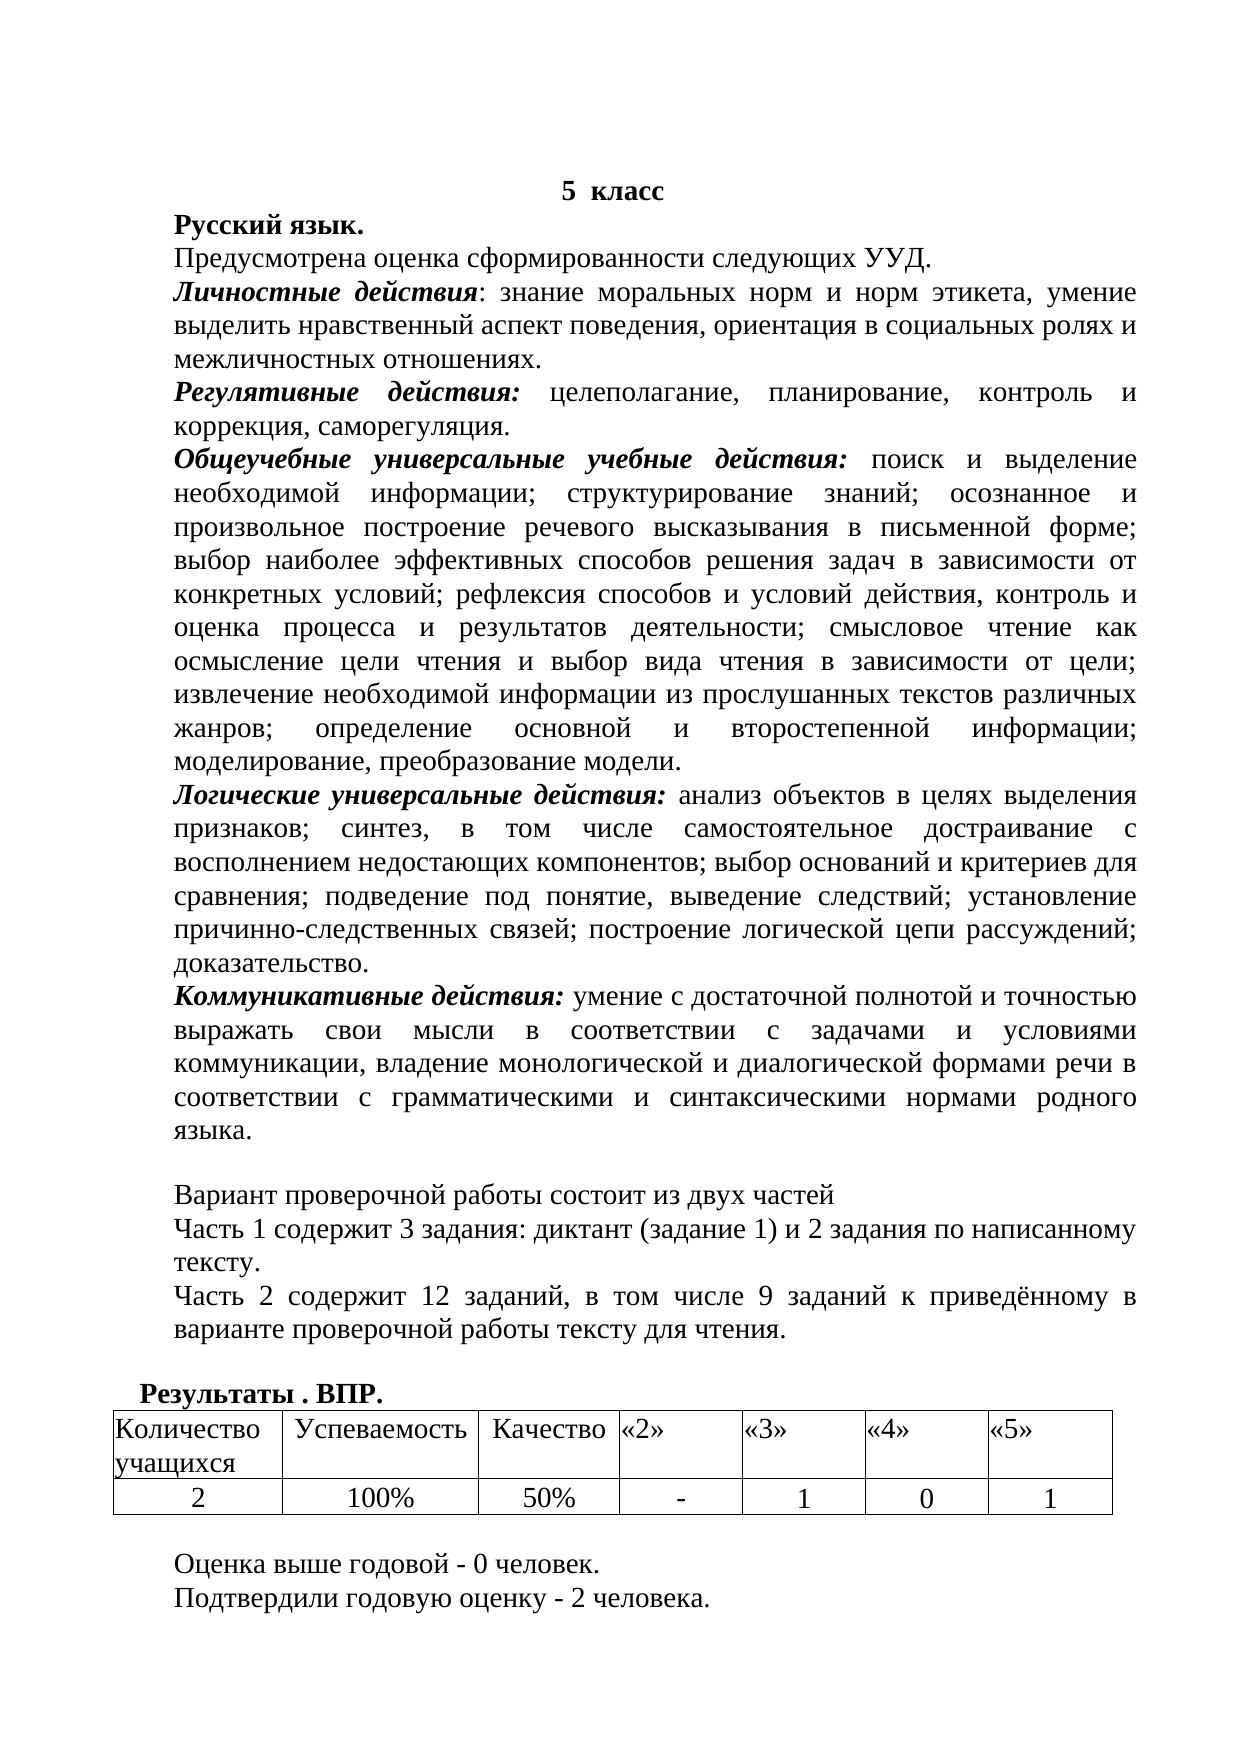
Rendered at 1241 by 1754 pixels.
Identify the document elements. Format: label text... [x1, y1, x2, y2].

table_header Успеваемость [283, 1411, 478, 1478]
table_header «4» [866, 1411, 988, 1478]
text Результаты . ВПР. [96, 1376, 1138, 1410]
table_cell 1 [743, 1479, 865, 1514]
text Оценка выше годовой - 0 человек. [88, 1547, 1138, 1580]
list класс [88, 173, 1138, 207]
text Русский язык. [88, 207, 1138, 240]
text Общеучебные универсальные учебные действия: поиск и выделение необходимой информации; структурирование знаний; осознанное и произвольное построение речевого высказывания в письменной форме; выбор наиболее эффективных способов решения задач в зависимости от конкретных условий; рефлексия способов и условий действия, контроль и оценка процесса и результатов деятельности; смысловое чтение как осмысление цели чтения и выбор вида чтения в зависимости от цели; извлечение необходимой информации из прослушанных текстов различных жанров; определение основной и второстепенной информации; моделирование, преобразование модели. [173, 442, 1138, 777]
text Предусмотрена оценка сформированности следующих УУД. [88, 240, 1138, 274]
table_header Количество учащихся [114, 1411, 282, 1478]
table_cell - [620, 1479, 742, 1514]
table_cell 1 [989, 1479, 1112, 1514]
table_header «2» [620, 1411, 742, 1478]
text Коммуникативные действия: умение с достаточной полнотой и точностью выражать свои мысли в соответствии с задачами и условиями коммуникации, владение монологической и диалогической формами речи в соответствии с грамматическими и синтаксическими нормами родного языка. [173, 978, 1138, 1146]
text Логические универсальные действия: анализ объектов в целях выделения признаков; синтез, в том числе самостоятельное достраивание с восполнением недостающих компонентов; выбор оснований и критериев для сравнения; подведение под понятие, выведение следствий; установление причинно-следственных связей; построение логической цепи рассуждений; доказательство. [173, 777, 1138, 978]
table_header «3» [743, 1411, 865, 1478]
text Регулятивные действия: целеполагание, планирование, контроль и коррекция, саморегуляция. [173, 374, 1138, 442]
table_cell 50% [479, 1479, 619, 1514]
table_cell 0 [866, 1479, 988, 1514]
text Личностные действия: знание моральных норм и норм этикета, умение выделить нравственный аспект поведения, ориентация в социальных ролях и межличностных отношениях. [173, 274, 1138, 374]
table_header «5» [989, 1411, 1112, 1478]
table_header Качество [479, 1411, 619, 1478]
table_cell 2 [114, 1479, 282, 1514]
text Часть 2 содержит 12 заданий, в том числе 9 заданий к приведённому в варианте проверочной работы тексту для чтения. [173, 1278, 1138, 1345]
text Часть 1 содержит 3 задания: диктант (задание 1) и 2 задания по написанному тексту. [173, 1211, 1138, 1278]
text Вариант проверочной работы состоит из двух частей [173, 1177, 1138, 1211]
table_cell 100% [283, 1479, 478, 1514]
text Подтвердили годовую оценку - 2 человека. [88, 1580, 1138, 1614]
